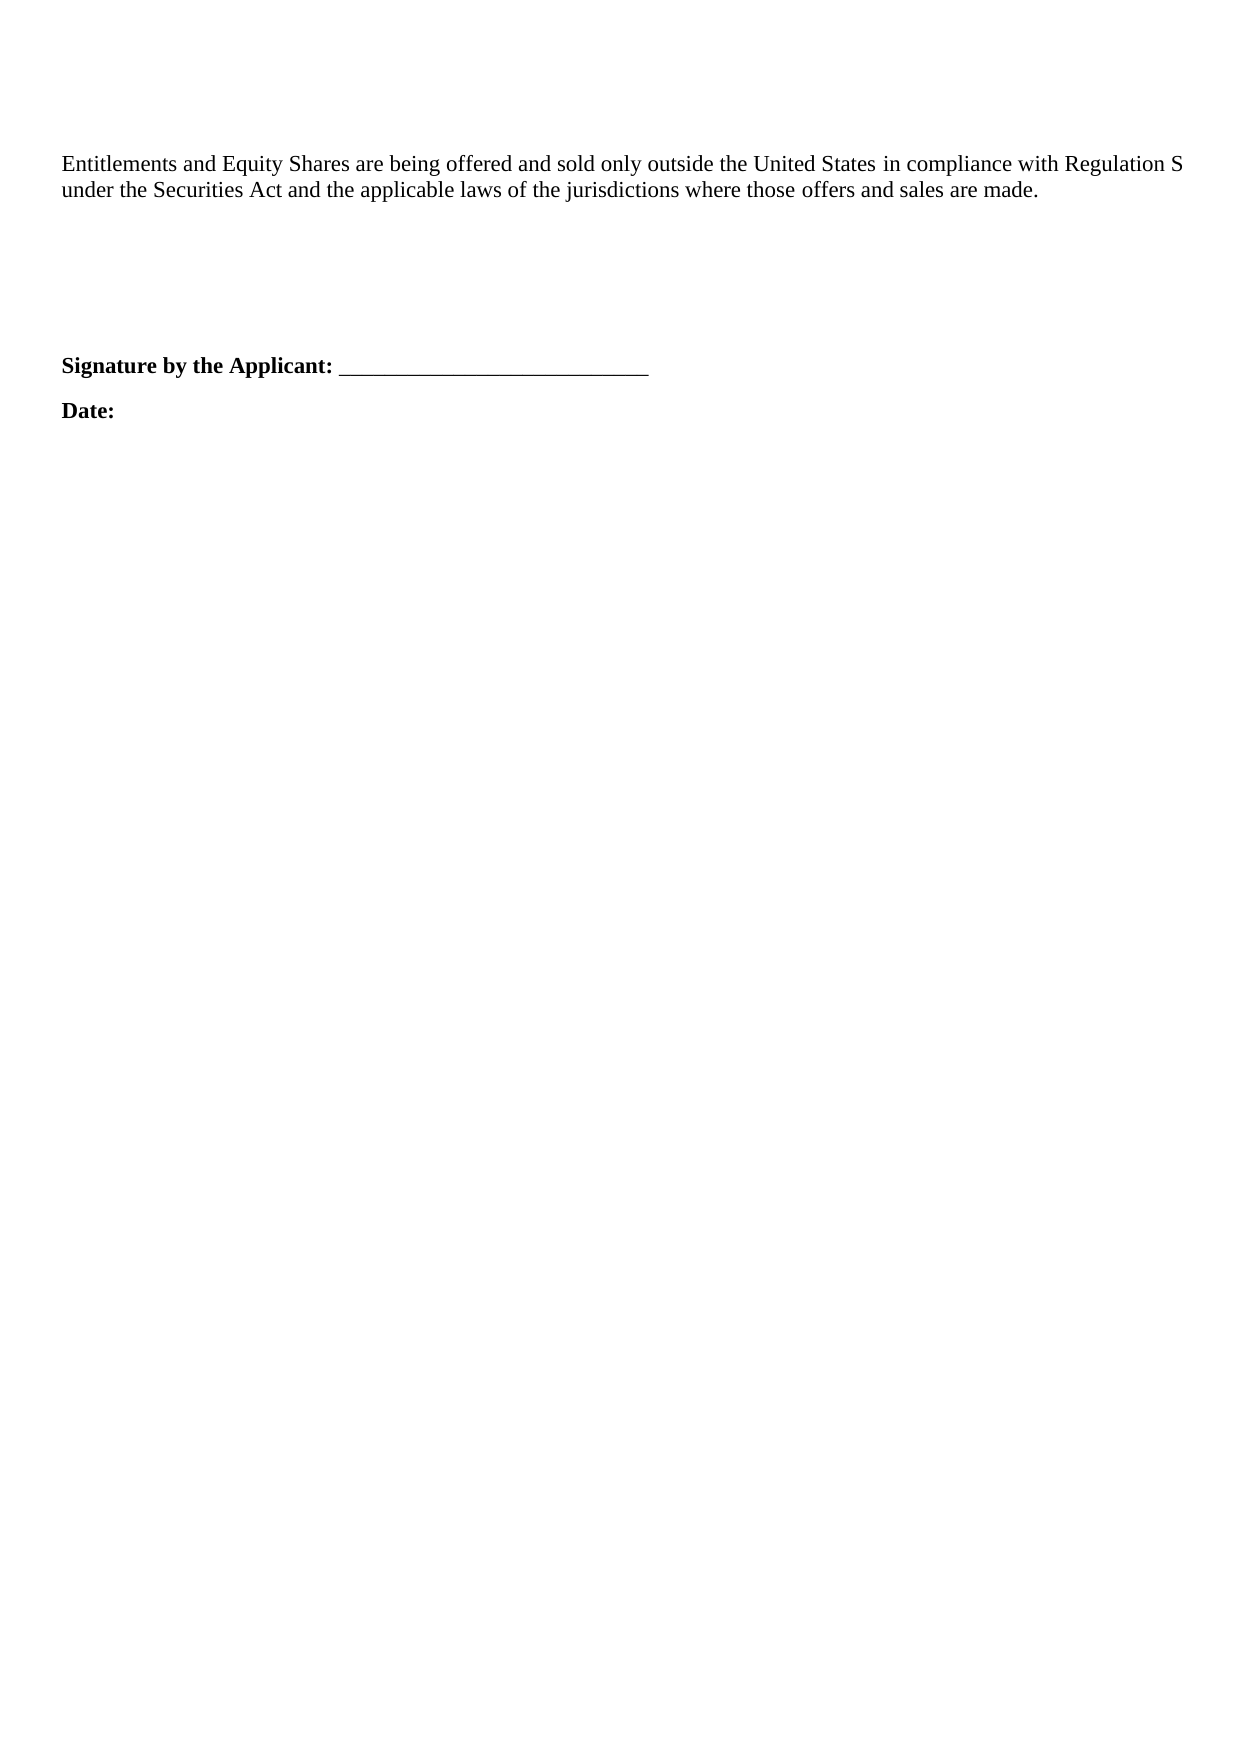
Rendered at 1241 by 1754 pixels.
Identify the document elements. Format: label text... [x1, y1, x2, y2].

text Signature by the Applicant: ___________________________ [61, 352, 1090, 378]
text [61, 150, 1184, 203]
text Date: [61, 397, 1090, 423]
